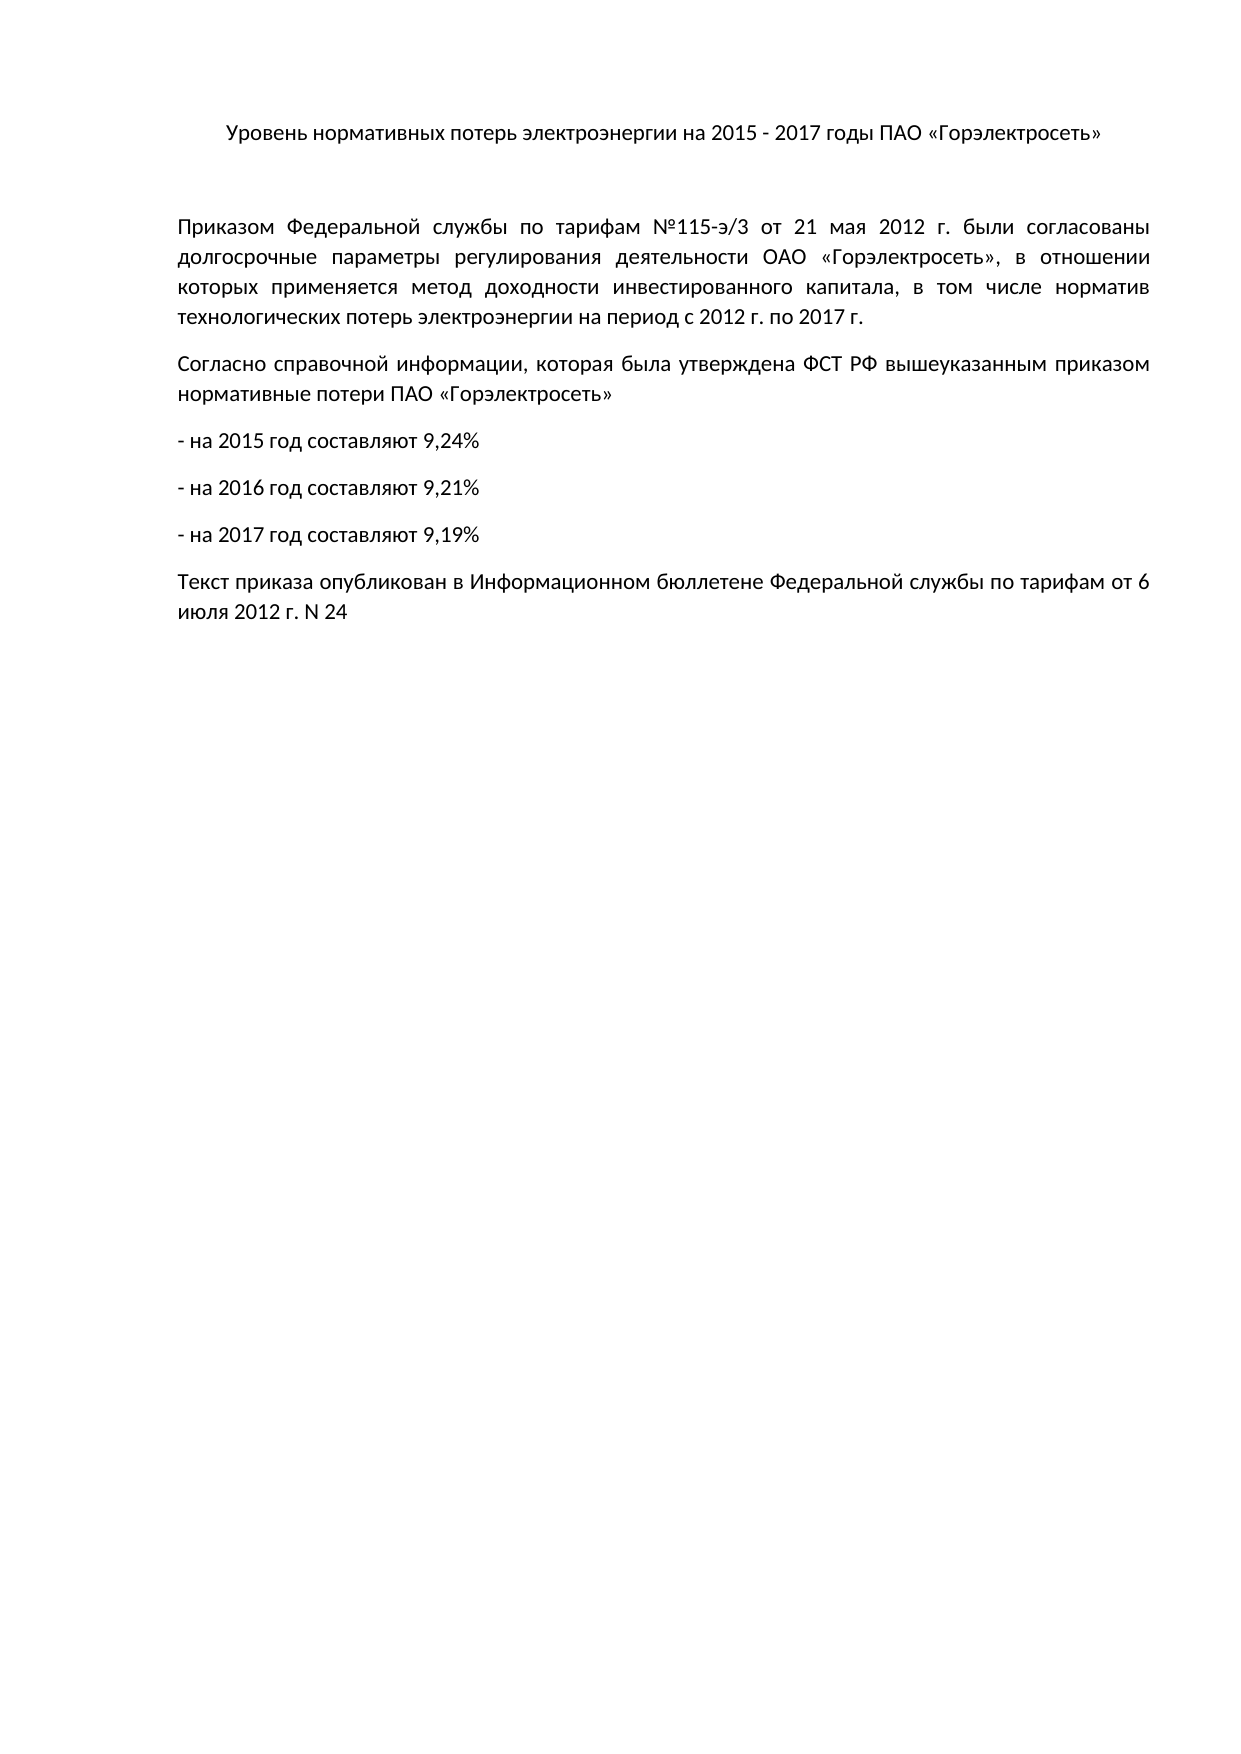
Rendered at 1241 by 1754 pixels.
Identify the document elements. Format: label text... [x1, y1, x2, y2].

text Текст приказа опубликован в Информационном бюллетене Федеральной службы по тарифам от 6 июля 2012 г. N 24 [177, 567, 1152, 625]
text Согласно справочной информации, которая была утверждена ФСТ РФ вышеуказанным приказом нормативные потери ПАО «Горэлектросеть» [177, 349, 1152, 408]
text - на 2016 год составляют 9,21% [177, 473, 1152, 501]
text Приказом Федеральной службы по тарифам №115-э/3 от 21 мая 2012 г. были согласованы долгосрочные параметры регулирования деятельности ОАО «Горэлектросеть», в отношении которых применяется метод доходности инвестированного капитала, в том числе норматив технологических потерь электроэнергии на период с 2012 г. по 2017 г. [177, 212, 1152, 331]
text - на 2015 год составляют 9,24% [177, 426, 1152, 454]
text - на 2017 год составляют 9,19% [177, 520, 1152, 548]
text Уровень нормативных потерь электроэнергии на 2015 - 2017 годы ПАО «Горэлектросеть» [177, 118, 1152, 146]
